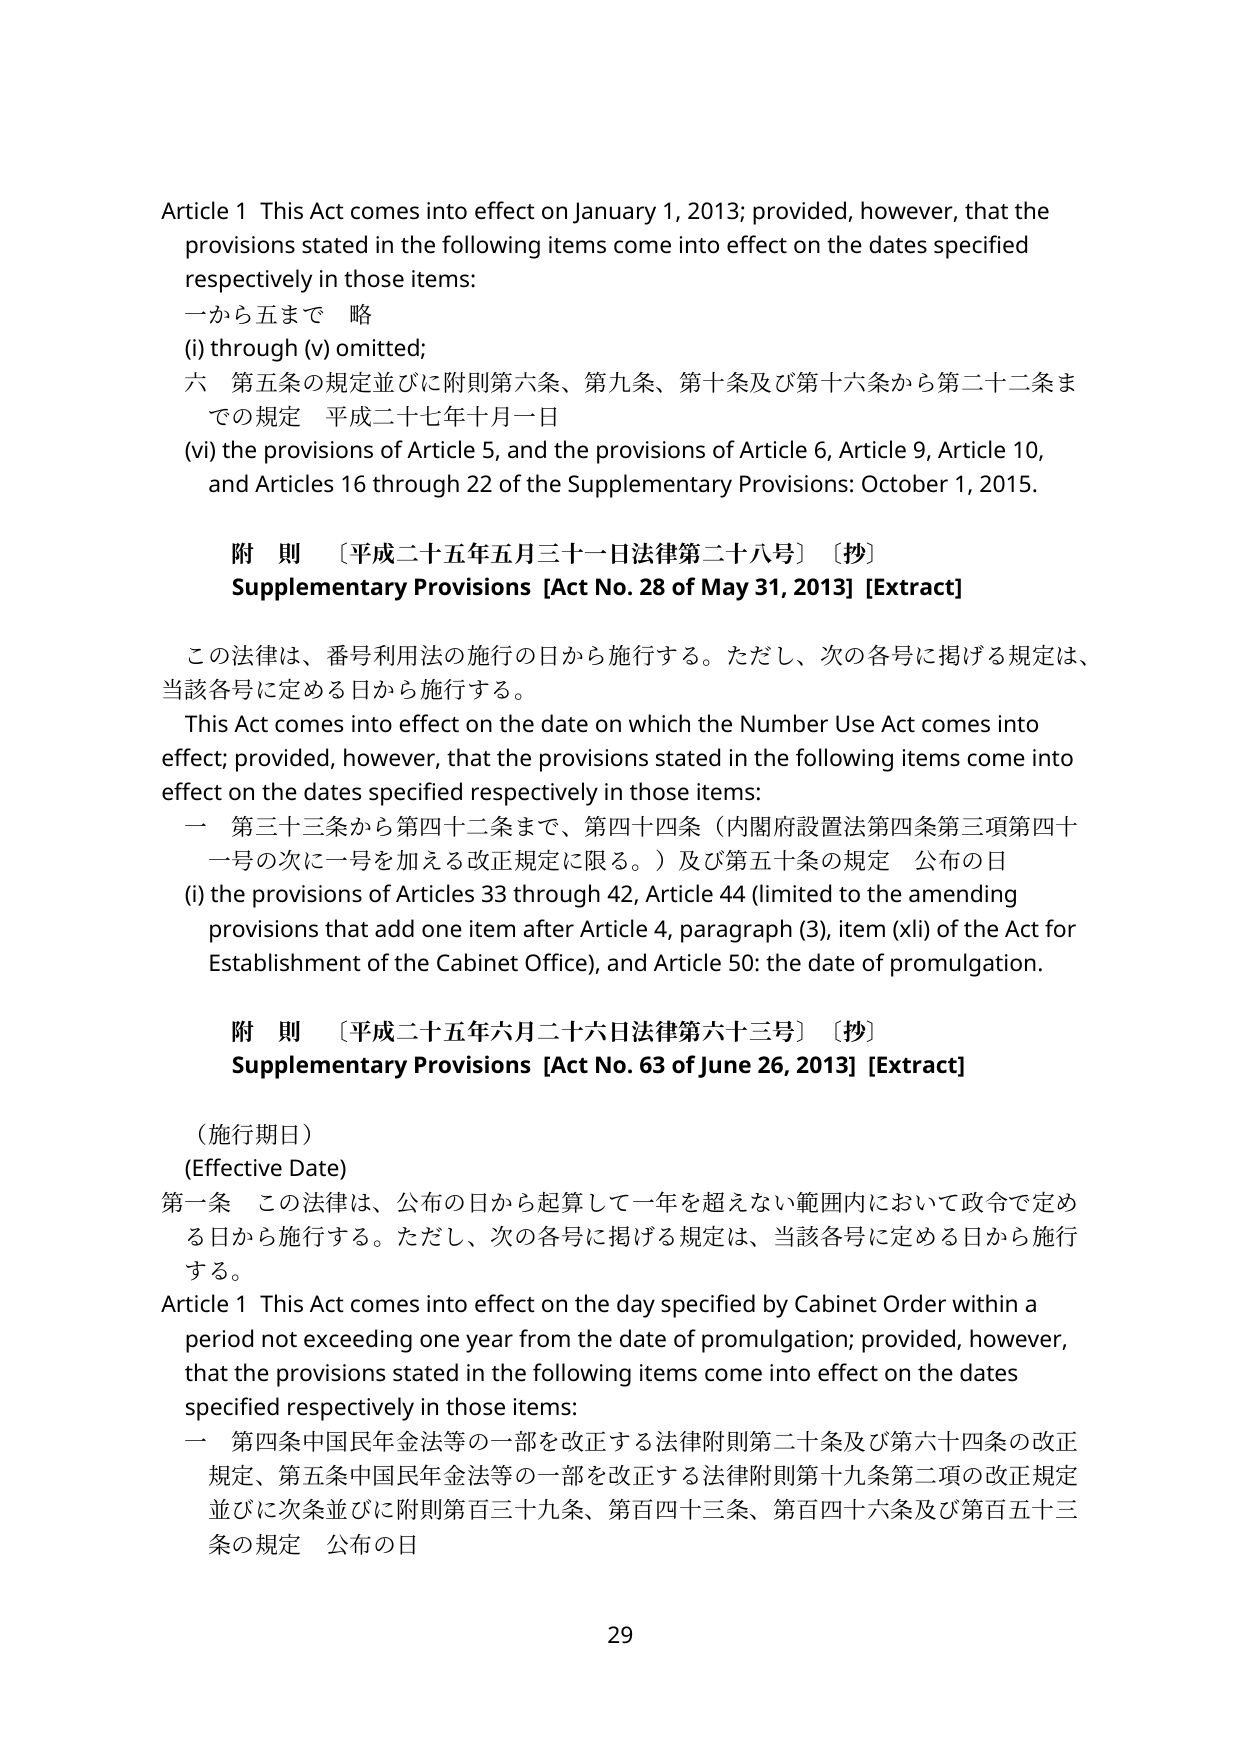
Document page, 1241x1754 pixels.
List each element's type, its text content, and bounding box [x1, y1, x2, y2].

text 六 第五条の規定並びに附則第六条、第九条、第十条及び第十六条から第二十二条までの規定 平成二十七年十月一日 [184, 364, 1079, 433]
text Supplementary Provisions [Act No. 63 of June 26, 2013] [Extract] [230, 1048, 1079, 1082]
text 一から五まで 略 [184, 296, 1079, 330]
text (vi) the provisions of Article 5, and the provisions of Article 6, Article 9, Article 10, and Articles 16 through 22 of the Supplementary Provisions: October 1, 2015. [184, 433, 1079, 501]
text Article 1 This Act comes into effect on the day specified by Cabinet Order within a period not exceeding one year from the date of promulgation; provided, however, that the provisions stated in the following items come into effect on the dates specified respectively in those items: [161, 1287, 1079, 1424]
text (Effective Date) [184, 1150, 1079, 1184]
text (i) through (v) omitted; [184, 330, 1079, 364]
text 附 則 〔平成二十五年五月三十一日法律第二十八号〕〔抄〕 [230, 535, 1079, 569]
text (i) the provisions of Articles 33 through 42, Article 44 (limited to the amending provisions that add one item after Article 4, paragraph (3), item (xli) of the Act for Establishment of the Cabinet Office), and Article 50: the date of promulgation. [184, 877, 1079, 979]
text Supplementary Provisions [Act No. 28 of May 31, 2013] [Extract] [230, 569, 1079, 604]
text 一 第四条中国民年金法等の一部を改正する法律附則第二十条及び第六十四条の改正規定、第五条中国民年金法等の一部を改正する法律附則第十九条第二項の改正規定並びに次条並びに附則第百三十九条、第百四十三条、第百四十六条及び第百五十三条の規定 公布の日 [184, 1424, 1079, 1560]
text 第一条 この法律は、公布の日から起算して一年を超えない範囲内において政令で定める日から施行する。ただし、次の各号に掲げる規定は、当該各号に定める日から施行する。 [161, 1184, 1079, 1287]
text This Act comes into effect on the date on which the Number Use Act comes into effect; provided, however, that the provisions stated in the following items come into effect on the dates specified respectively in those items: [161, 706, 1079, 809]
text 附 則 〔平成二十五年六月二十六日法律第六十三号〕〔抄〕 [230, 1014, 1079, 1048]
text Article 1 This Act comes into effect on January 1, 2013; provided, however, that the provisions stated in the following items come into effect on the dates specified respectively in those items: [161, 194, 1079, 296]
text 一 第三十三条から第四十二条まで、第四十四条（内閣府設置法第四条第三項第四十一号の次に一号を加える改正規定に限る。）及び第五十条の規定 公布の日 [184, 809, 1079, 877]
text （施行期日） [184, 1116, 1079, 1150]
text この法律は、番号利用法の施行の日から施行する。ただし、次の各号に掲げる規定は、当該各号に定める日から施行する。 [161, 638, 1079, 706]
